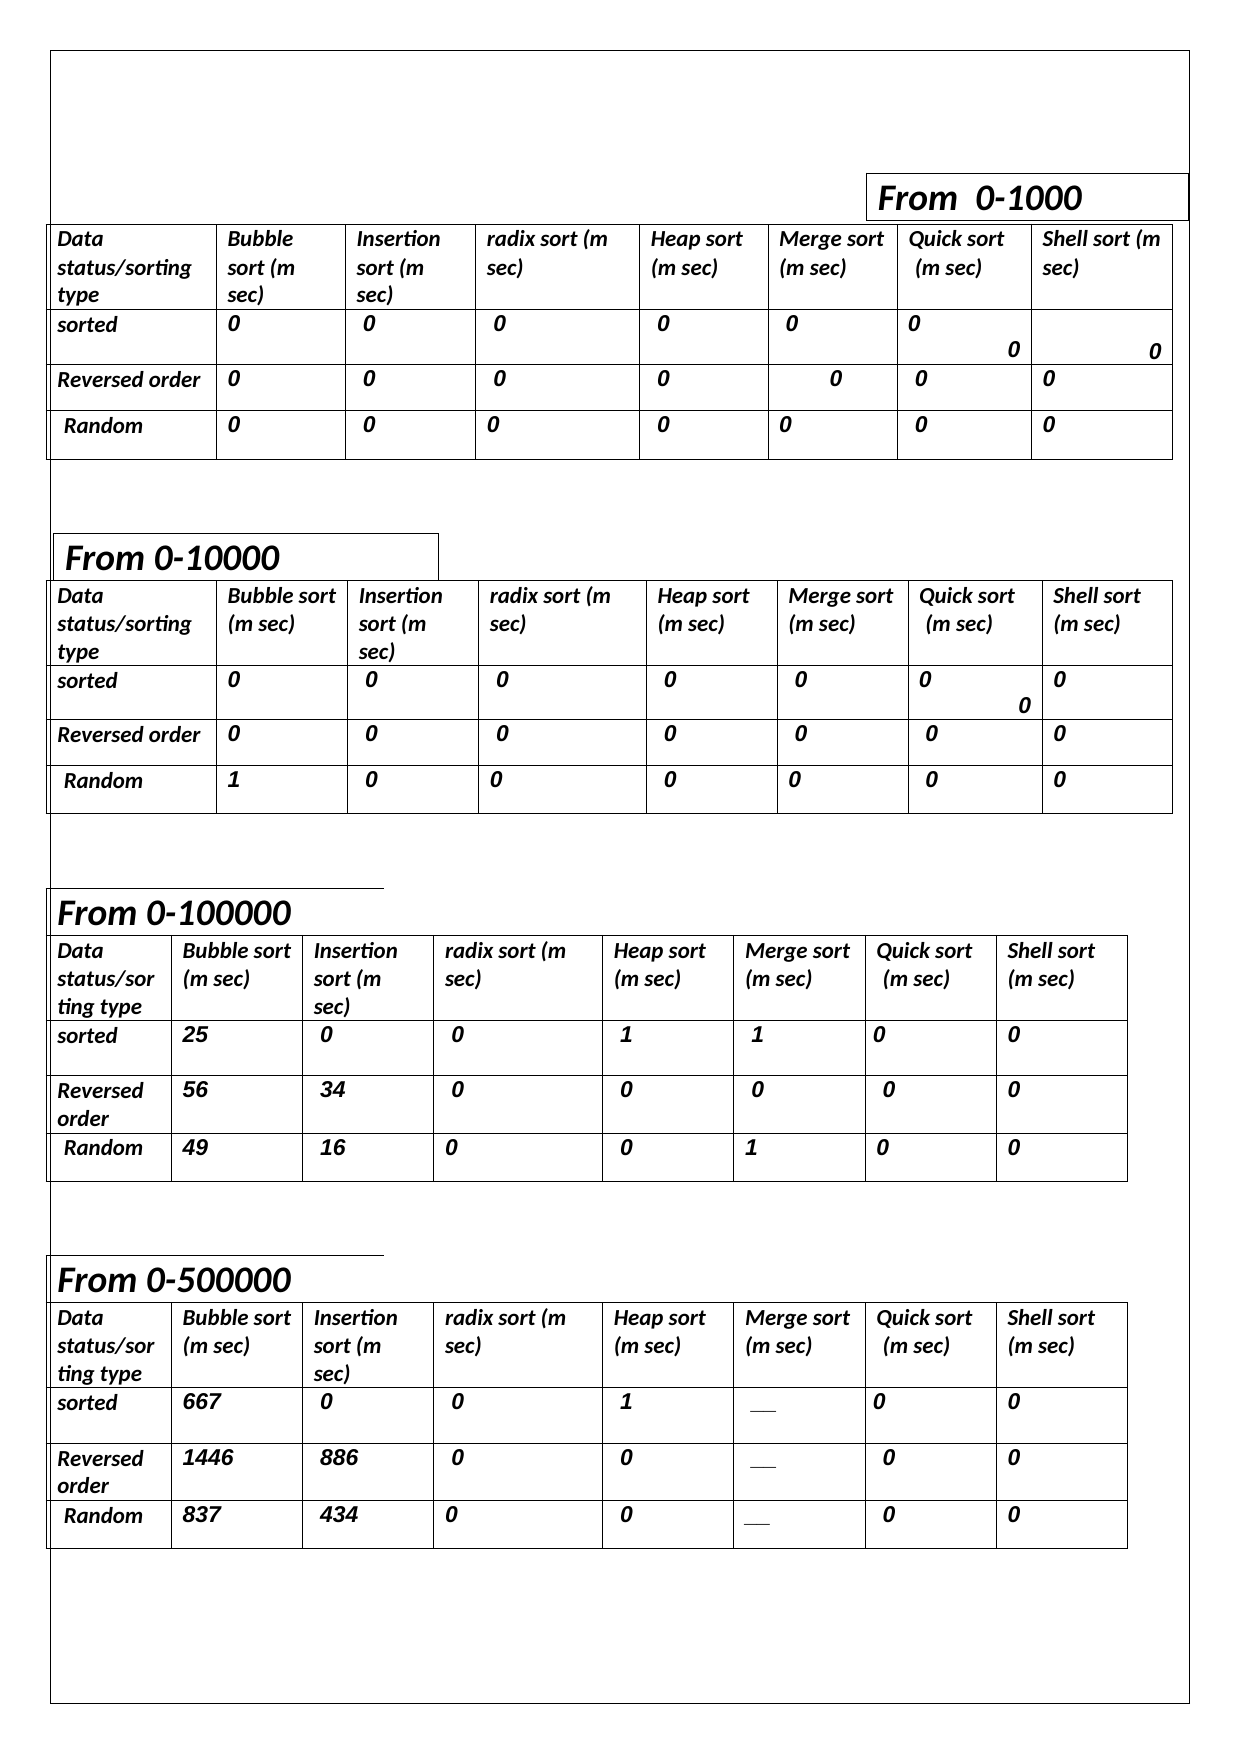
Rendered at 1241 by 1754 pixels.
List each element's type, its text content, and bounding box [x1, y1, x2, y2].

table_header From 0-500000 [51, 1256, 384, 1302]
table_cell 1 [217, 766, 347, 813]
table_cell 0 [434, 1444, 602, 1500]
table_cell 0 [348, 720, 478, 765]
table_cell 0 [603, 1076, 733, 1132]
table_cell 0 [769, 411, 897, 458]
table_cell 0 [1032, 411, 1172, 458]
table_cell Insertion sort (m sec) [303, 936, 433, 1020]
table_header From 0-1000 [867, 174, 1188, 219]
table_cell 25 [172, 1021, 302, 1075]
table_cell Quick sort (m sec) [866, 1303, 996, 1387]
table_cell 1446 [172, 1444, 302, 1500]
table_cell sorted [51, 1388, 171, 1443]
table_cell sorted [51, 666, 216, 719]
table_cell 16 [303, 1134, 433, 1181]
table_cell __ [734, 1444, 865, 1500]
table_cell 0 [898, 411, 1031, 458]
table_cell Insertion sort (m sec) [348, 581, 478, 665]
table_cell Shell sort (m sec) [997, 936, 1127, 1020]
table_cell 0 [769, 365, 897, 410]
table_cell 0 [1043, 766, 1172, 813]
table_cell 0 [303, 1021, 433, 1075]
table_cell 0 [217, 310, 345, 364]
table_cell Bubble sort (m sec) [172, 1303, 302, 1387]
table_cell 0 [866, 1134, 996, 1181]
table_cell 0 [479, 720, 646, 765]
table_cell 0 [898, 365, 1031, 410]
table_header Merge sort (m sec) [769, 225, 897, 309]
table_cell 0 [217, 411, 345, 458]
table_cell 0 [909, 720, 1042, 765]
table_header radix sort (m sec) [476, 225, 639, 309]
table_cell Bubble sort (m sec) [172, 936, 302, 1020]
table_cell 1 [603, 1388, 733, 1443]
table_cell 0 [1032, 310, 1172, 364]
table_cell Bubble sort (m sec) [217, 581, 347, 665]
table_cell 0 [647, 720, 777, 765]
table_cell 0 [434, 1501, 602, 1548]
table_cell Data status/sorting type [51, 1303, 171, 1387]
table_cell Insertion sort (m sec) [303, 1303, 433, 1387]
table_cell Reversed order [51, 1076, 171, 1132]
table_cell 0 [217, 666, 347, 719]
table_cell 0 [1032, 365, 1172, 410]
table_cell Quick sort (m sec) [909, 581, 1042, 665]
table_cell 0 [434, 1134, 602, 1181]
table_cell 0 [640, 365, 768, 410]
table_cell 0 [348, 766, 478, 813]
table_cell Shell sort (m sec) [1043, 581, 1172, 665]
table_cell 34 [303, 1076, 433, 1132]
table_cell 0 [997, 1134, 1127, 1181]
table_cell 0 [1043, 666, 1172, 719]
table_cell Reversed order [51, 365, 216, 410]
table_cell 0 [866, 1444, 996, 1500]
table_cell 1 [603, 1021, 733, 1075]
table_cell 667 [172, 1388, 302, 1443]
table_cell 0 [346, 365, 475, 410]
table_cell sorted [51, 310, 216, 364]
table_cell Random [51, 1501, 171, 1548]
table_cell 0 [1043, 720, 1172, 765]
table_cell sorted [51, 1021, 171, 1075]
table_header Shell sort (m sec) [1032, 225, 1172, 309]
table_cell radix sort (m sec) [434, 1303, 602, 1387]
table_cell 0 [479, 766, 646, 813]
table_header From 0-100000 [51, 889, 384, 935]
table_cell 0 [476, 365, 639, 410]
table_cell __ [734, 1388, 865, 1443]
table_cell 0 [997, 1444, 1127, 1500]
table_cell Shell sort (m sec) [997, 1303, 1127, 1387]
table_cell 0 [997, 1021, 1127, 1075]
table_cell Random [51, 1134, 171, 1181]
table_cell 0 [348, 666, 478, 719]
table_cell Reversed order [51, 1444, 171, 1500]
table_cell 0 [734, 1076, 865, 1132]
table_cell 0 [778, 666, 908, 719]
table_cell Reversed order [51, 720, 216, 765]
table_cell 1 [734, 1134, 865, 1181]
table_cell 0 [346, 310, 475, 364]
table_cell 0 [476, 411, 639, 458]
table_cell 0 [778, 766, 908, 813]
table_cell Random [51, 411, 216, 458]
table_cell Heap sort (m sec) [603, 1303, 733, 1387]
table_header Heap sort (m sec) [640, 225, 768, 309]
table_cell 0 [866, 1076, 996, 1132]
table_cell 0 [434, 1021, 602, 1075]
table_cell __ [734, 1501, 865, 1548]
table_cell 0 [647, 766, 777, 813]
table_cell 0 [217, 720, 347, 765]
table_cell 0 [997, 1076, 1127, 1132]
table_header From 0-10000 [54, 534, 438, 580]
table_cell 0 [997, 1501, 1127, 1548]
table_cell Data status/sorting type [51, 936, 171, 1020]
table_header Quick sort (m sec) [898, 225, 1031, 309]
table_cell Data status/sorting type [51, 581, 216, 665]
table_cell 56 [172, 1076, 302, 1132]
table_cell Heap sort (m sec) [603, 936, 733, 1020]
table_cell 837 [172, 1501, 302, 1548]
table_cell 0 [476, 310, 639, 364]
table_cell Merge sort (m sec) [734, 1303, 865, 1387]
table_cell 0 [909, 766, 1042, 813]
table_cell 0 [603, 1134, 733, 1181]
table_cell 0 [434, 1388, 602, 1443]
table_cell Random [51, 766, 216, 813]
table_cell 0 [769, 310, 897, 364]
table_cell 0 [603, 1444, 733, 1500]
table_cell 0 [866, 1501, 996, 1548]
table_cell radix sort (m sec) [434, 936, 602, 1020]
table_cell 0 0 [909, 666, 1042, 719]
table_cell 0 0 [898, 310, 1031, 364]
table_cell 0 [647, 666, 777, 719]
table_cell 0 [866, 1388, 996, 1443]
table_cell 0 [778, 720, 908, 765]
table_cell 0 [434, 1076, 602, 1132]
table_cell Merge sort (m sec) [734, 936, 865, 1020]
table_cell 0 [346, 411, 475, 458]
table_cell 0 [303, 1388, 433, 1443]
table_cell 434 [303, 1501, 433, 1548]
table_cell 49 [172, 1134, 302, 1181]
table_cell 0 [640, 310, 768, 364]
table_cell 0 [640, 411, 768, 458]
table_cell 886 [303, 1444, 433, 1500]
table_cell 0 [479, 666, 646, 719]
table_cell Quick sort (m sec) [866, 936, 996, 1020]
table_cell 1 [734, 1021, 865, 1075]
table_cell 0 [603, 1501, 733, 1548]
table_header Data status/sorting type [51, 225, 216, 309]
table_cell 0 [997, 1388, 1127, 1443]
table_cell Merge sort (m sec) [778, 581, 908, 665]
table_header Insertion sort (m sec) [346, 225, 475, 309]
table_cell 0 [866, 1021, 996, 1075]
table_cell 0 [217, 365, 345, 410]
table_header Bubble sort (m sec) [217, 225, 345, 309]
table_cell Heap sort (m sec) [647, 581, 777, 665]
table_cell radix sort (m sec) [479, 581, 646, 665]
